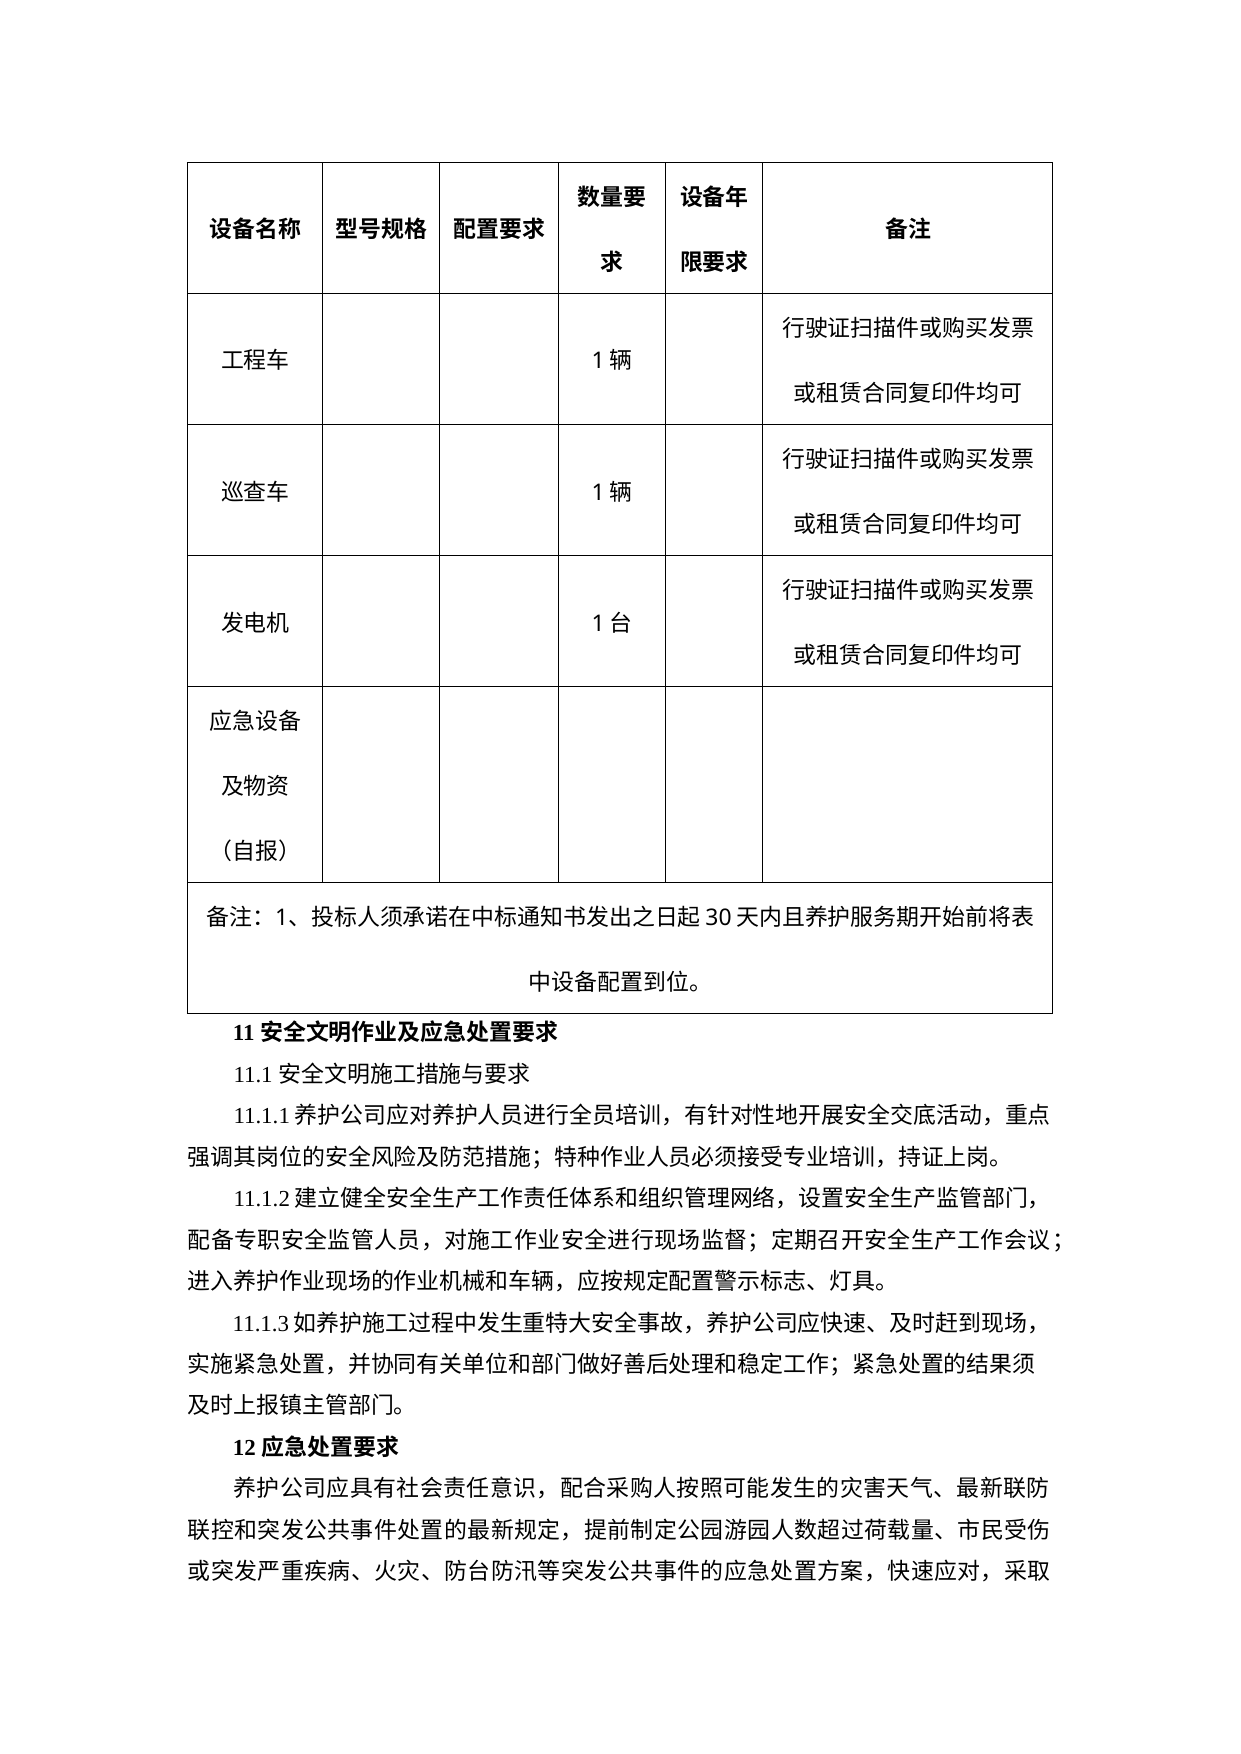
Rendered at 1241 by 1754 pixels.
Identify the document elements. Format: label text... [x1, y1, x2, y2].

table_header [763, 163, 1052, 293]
text 11.1.3如养护施工过程中发生重特大安全事故，养护公司应快速、及时赶到现场，实施紧急处置，并协同有关单位和部门做好善后处理和稳定工作；紧急处置的结果须及时上报镇主管部门。 [187, 1304, 1053, 1421]
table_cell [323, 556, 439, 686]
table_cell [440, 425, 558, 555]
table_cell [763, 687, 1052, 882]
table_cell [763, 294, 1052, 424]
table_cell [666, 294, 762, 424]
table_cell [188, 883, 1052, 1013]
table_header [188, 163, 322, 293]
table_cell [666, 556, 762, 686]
text 11.1.2建立健全安全生产工作责任体系和组织管理网络，设置安全生产监管部门，配备专职安全监管人员，对施工作业安全进行现场监督；定期召开安全生产工作会议；进入养护作业现场的作业机械和车辆，应按规定配置警示标志、灯具。 [187, 1180, 1053, 1296]
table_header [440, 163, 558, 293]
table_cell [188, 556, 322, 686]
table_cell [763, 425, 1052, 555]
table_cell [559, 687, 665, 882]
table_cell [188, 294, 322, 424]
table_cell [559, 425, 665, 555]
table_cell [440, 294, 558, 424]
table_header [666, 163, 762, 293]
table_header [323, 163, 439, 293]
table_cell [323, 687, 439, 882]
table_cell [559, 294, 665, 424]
text 11.1.1养护公司应对养护人员进行全员培训，有针对性地开展安全交底活动，重点强调其岗位的安全风险及防范措施；特种作业人员必须接受专业培训，持证上岗。 [187, 1097, 1053, 1172]
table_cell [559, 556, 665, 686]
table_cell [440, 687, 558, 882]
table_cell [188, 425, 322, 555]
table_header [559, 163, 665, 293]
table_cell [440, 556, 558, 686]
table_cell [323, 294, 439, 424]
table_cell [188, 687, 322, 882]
text 11 安全文明作业及应急处置要求 [187, 1014, 1053, 1047]
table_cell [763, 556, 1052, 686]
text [187, 1470, 1053, 1586]
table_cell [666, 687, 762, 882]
text 12 应急处置要求 [187, 1429, 1053, 1462]
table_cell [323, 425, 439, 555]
text 11.1 安全文明施工措施与要求 [187, 1056, 1053, 1089]
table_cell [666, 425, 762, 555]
